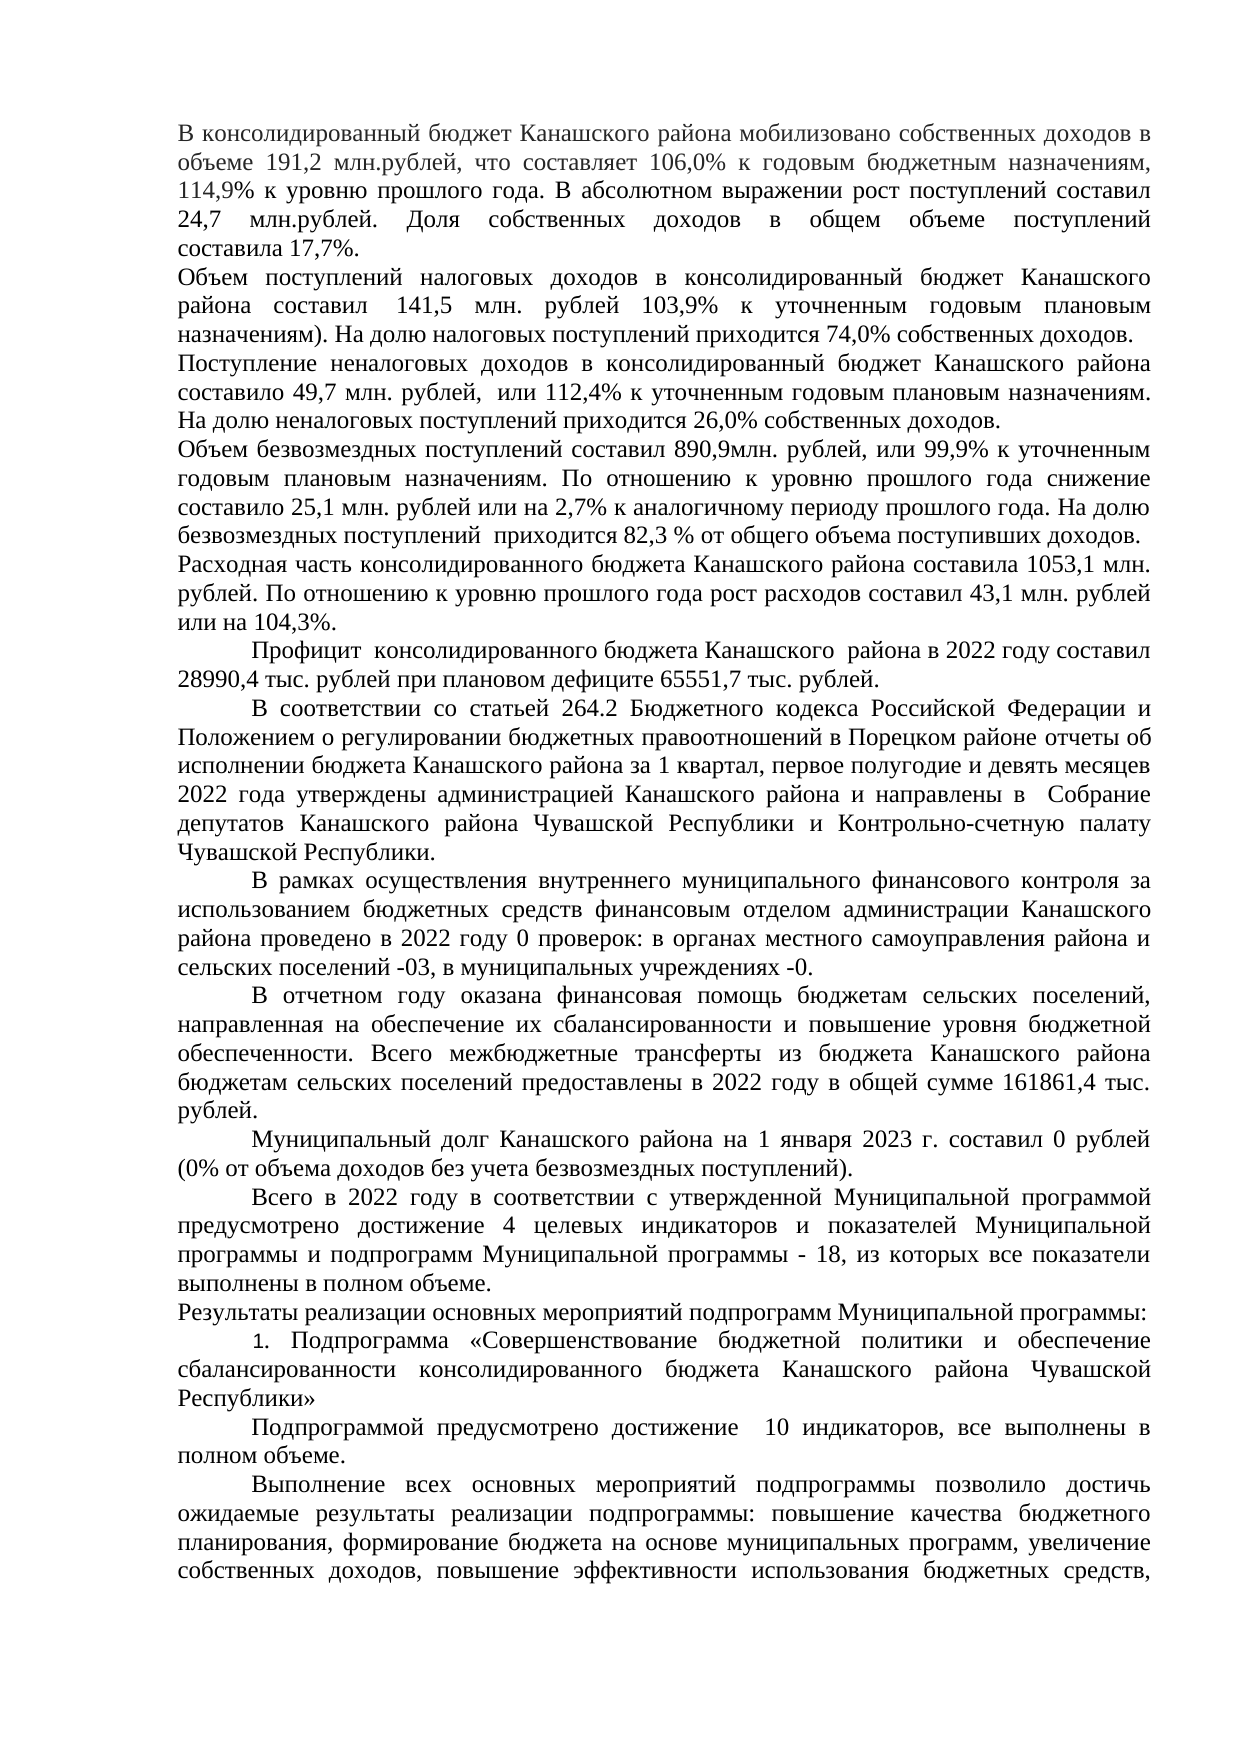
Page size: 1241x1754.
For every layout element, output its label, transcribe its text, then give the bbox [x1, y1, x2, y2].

text Результаты реализации основных мероприятий подпрограмм Муниципальной программы: [177, 1297, 1152, 1326]
text Объем безвозмездных поступлений составил 890,9млн. рублей, или 99,9% к уточненным годовым плановым назначениям. По отношению к уровню прошлого года снижение составило 25,1 млн. рублей или на 2,7% к аналогичному периоду прошлого года. На долю безвозмездных поступлений приходится 82,3 % от общего объема поступивших доходов. [177, 434, 1152, 549]
text Муниципальный долг Канашского района на 1 января 2023 г. составил 0 рублей (0% от объема доходов без учета безвозмездных поступлений). [177, 1124, 1152, 1182]
text Подпрограммой предусмотрено достижение 10 индикаторов, все выполнены в полном объеме. [177, 1412, 1152, 1469]
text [177, 1469, 1152, 1584]
text В консолидированный бюджет Канашского района мобилизовано собственных доходов в объеме 191,2 млн.рублей, что составляет 106,0% к годовым бюджетным назначениям, 114,9% к уровню прошлого года. В абсолютном выражении рост поступлений составил 24,7 млн.рублей. Доля собственных доходов в общем объеме поступлений составила 17,7%. [177, 118, 1152, 262]
text Всего в 2022 году в соответствии с утвержденной Муниципальной программой предусмотрено достижение 4 целевых индикаторов и показателей Муниципальной программы и подпрограмм Муниципальной программы - 18, из которых все показатели выполнены в полном объеме. [177, 1182, 1152, 1297]
text В соответствии со статьей 264.2 Бюджетного кодекса Российской Федерации и Положением о регулировании бюджетных правоотношений в Порецком районе отчеты об исполнении бюджета Канашского района за 1 квартал, первое полугодие и девять месяцев 2022 года утверждены администрацией Канашского района и направлены в Собрание депутатов Канашского района Чувашской Республики и Контрольно-счетную палату Чувашской Республики. [177, 693, 1152, 866]
text Объем поступлений налоговых доходов в консолидированный бюджет Канашского района составил 141,5 млн. рублей 103,9% к уточненным годовым плановым назначениям). На долю налоговых поступлений приходится 74,0% собственных доходов. [177, 262, 1152, 348]
text В рамках осуществления внутреннего муниципального финансового контроля за использованием бюджетных средств финансовым отделом администрации Канашского района проведено в 2022 году 0 проверок: в органах местного самоуправления района и сельских поселений -03, в муниципальных учреждениях -0. [177, 866, 1152, 981]
text 1. Подпрограмма «Совершенствование бюджетной политики и обеспечение сбалансированности консолидированного бюджета Канашского района Чувашской Республики» [177, 1326, 1152, 1412]
text Поступление неналоговых доходов в консолидированный бюджет Канашского района составило 49,7 млн. рублей, или 112,4% к уточненным годовым плановым назначениям. На долю неналоговых поступлений приходится 26,0% собственных доходов. [177, 348, 1152, 434]
text Профицит консолидированного бюджета Канашского района в 2022 году составил 28990,4 тыс. рублей при плановом дефиците 65551,7 тыс. рублей. [177, 636, 1152, 693]
text Расходная часть консолидированного бюджета Канашского района составила 1053,1 млн. рублей. По отношению к уровню прошлого года рост расходов составил 43,1 млн. рублей или на 104,3%. [177, 549, 1152, 636]
text В отчетном году оказана финансовая помощь бюджетам сельских поселений, направленная на обеспечение их сбалансированности и повышение уровня бюджетной обеспеченности. Всего межбюджетные трансферты из бюджета Канашского района бюджетам сельских поселений предоставлены в 2022 году в общей сумме 161861,4 тыс. рублей. [177, 981, 1152, 1124]
